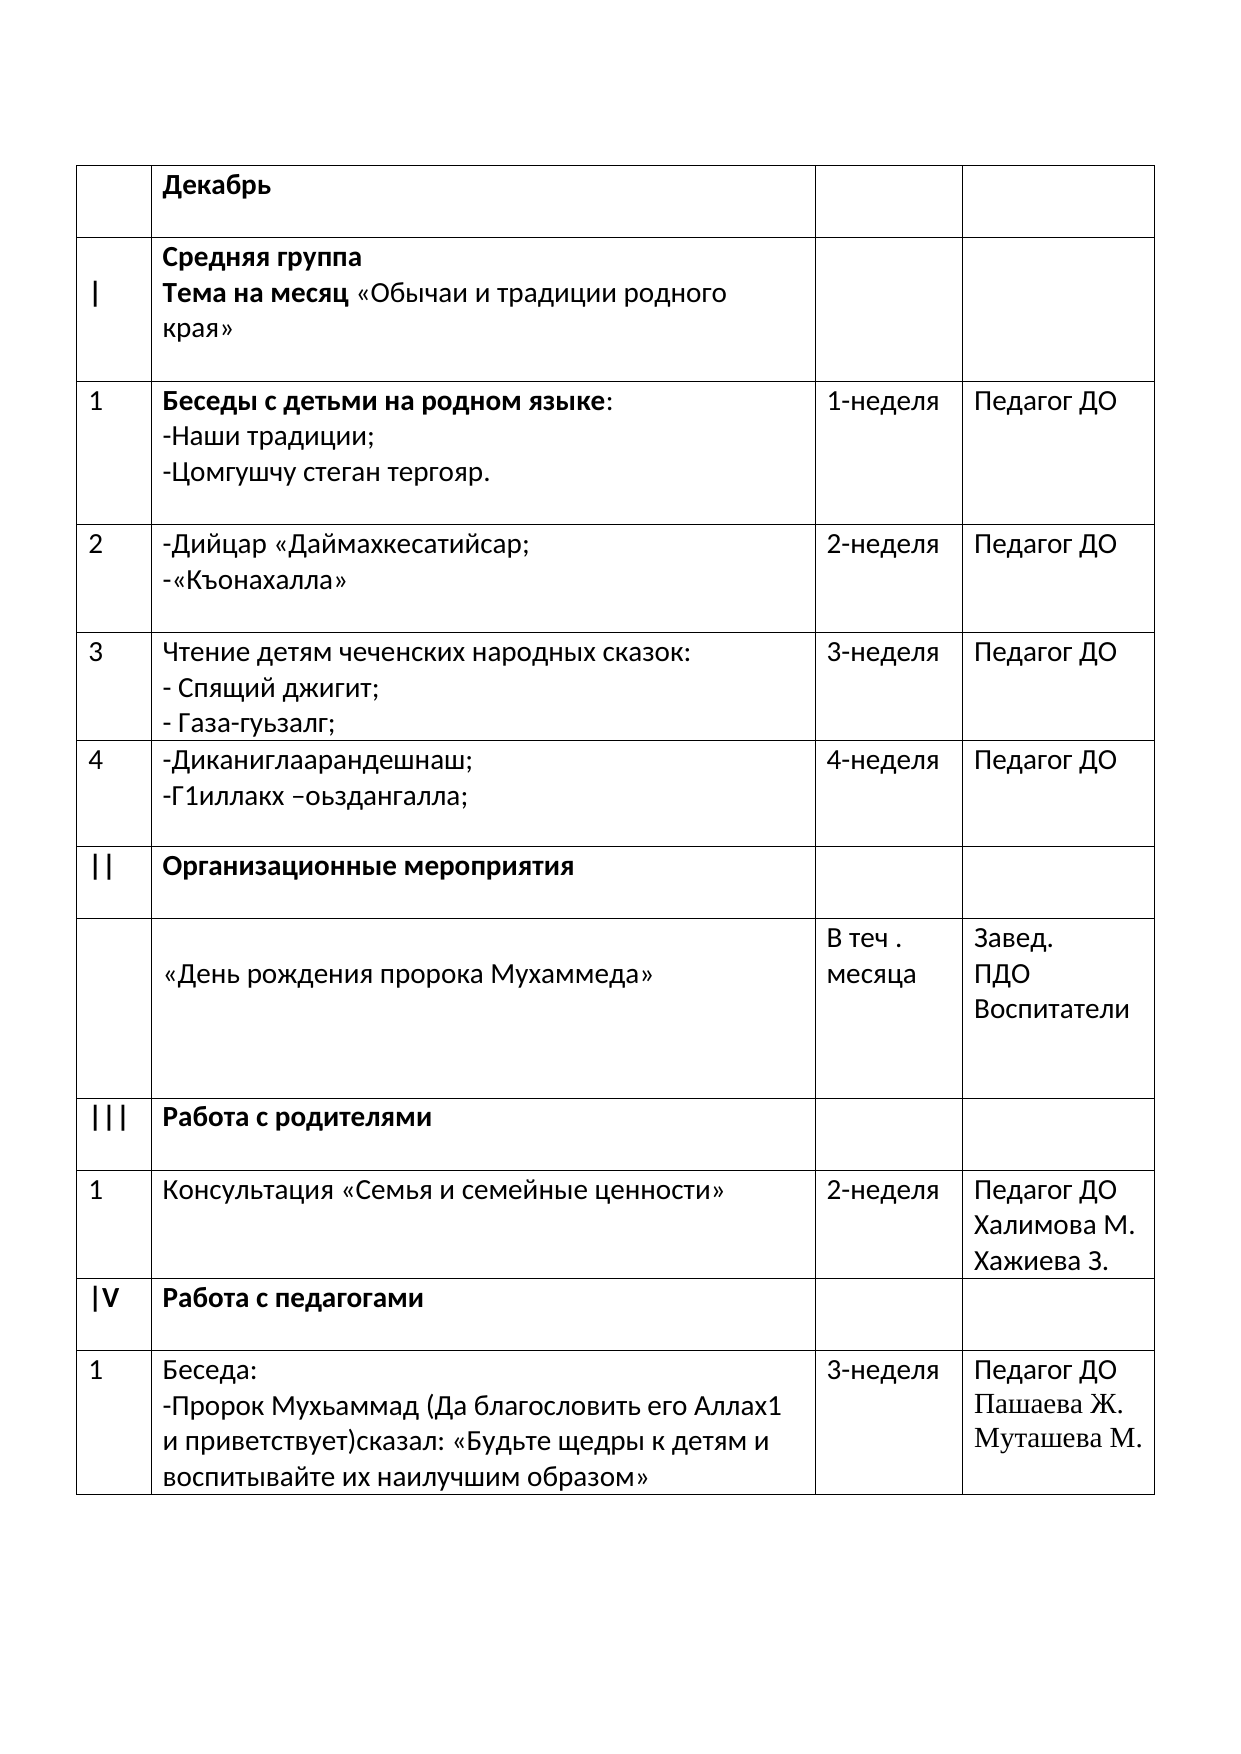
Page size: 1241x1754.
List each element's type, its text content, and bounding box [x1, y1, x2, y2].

table_cell В теч . месяца [816, 919, 962, 1097]
table_cell 1-неделя [816, 382, 962, 524]
table_cell 2-неделя [816, 525, 962, 632]
table_cell Беседа: -Пророк Мухьаммад (Да благословить его Аллах1 и приветствует)сказал: «Будьте щедры к детям и воспитывайте их наилучшим образом» [152, 1351, 815, 1493]
table_header [816, 166, 962, 237]
table_header [963, 166, 1154, 237]
table_cell 4 [77, 741, 151, 846]
table_cell || [77, 847, 151, 918]
table_cell Работа с родителями [152, 1099, 815, 1170]
table_cell [963, 238, 1154, 381]
table_cell Работа с педагогами [152, 1279, 815, 1350]
table_cell |V [77, 1279, 151, 1350]
table_cell [963, 1279, 1154, 1350]
table_cell [963, 1099, 1154, 1170]
table_cell Организационные мероприятия [152, 847, 815, 918]
table_cell 1 [77, 382, 151, 524]
table_cell | [77, 238, 151, 381]
table_cell 1 [77, 1171, 151, 1278]
table_cell 4-неделя [816, 741, 962, 846]
table_cell Педагог ДО [963, 741, 1154, 846]
table_cell Консультация «Семья и семейные ценности» [152, 1171, 815, 1278]
table_cell Педагог ДО [963, 382, 1154, 524]
table_cell 3-неделя [816, 1351, 962, 1493]
table_cell 2-неделя [816, 1171, 962, 1278]
table_cell [963, 847, 1154, 918]
table_cell [816, 847, 962, 918]
table_cell 2 [77, 525, 151, 632]
table_cell Завед. ПДО Воспитатели [963, 919, 1154, 1097]
table_cell 3-неделя [816, 633, 962, 740]
table_cell Беседы с детьми на родном языке: -Наши традиции; -Цомгушчу стеган тергояр. [152, 382, 815, 524]
table_cell Педагог ДО Пашаева Ж. Муташева М. [963, 1351, 1154, 1493]
table_cell Средняя группа Тема на месяц «Обычаи и традиции родного края» [152, 238, 815, 381]
table_cell Педагог ДО [963, 525, 1154, 632]
table_cell Чтение детям чеченских народных сказок: - Спящий джигит; - Газа-гуьзалг; [152, 633, 815, 740]
table_cell [816, 238, 962, 381]
table_cell 1 [77, 1351, 151, 1493]
table_cell 3 [77, 633, 151, 740]
table_cell ||| [77, 1099, 151, 1170]
table_cell «День рождения пророка Мухаммеда» [152, 919, 815, 1097]
table_cell -Дийцар «Даймахкесатийсар; -«Къонахалла» [152, 525, 815, 632]
table_cell [816, 1279, 962, 1350]
table_cell [816, 1099, 962, 1170]
table_cell Педагог ДО Халимова М. Хажиева З. [963, 1171, 1154, 1278]
table_header Декабрь [152, 166, 815, 237]
table_cell [77, 919, 151, 1097]
table_cell Педагог ДО [963, 633, 1154, 740]
table_header [77, 166, 151, 237]
table_cell -Диканиглаарандешнаш; -Г1иллакх –оьздангалла; [152, 741, 815, 846]
